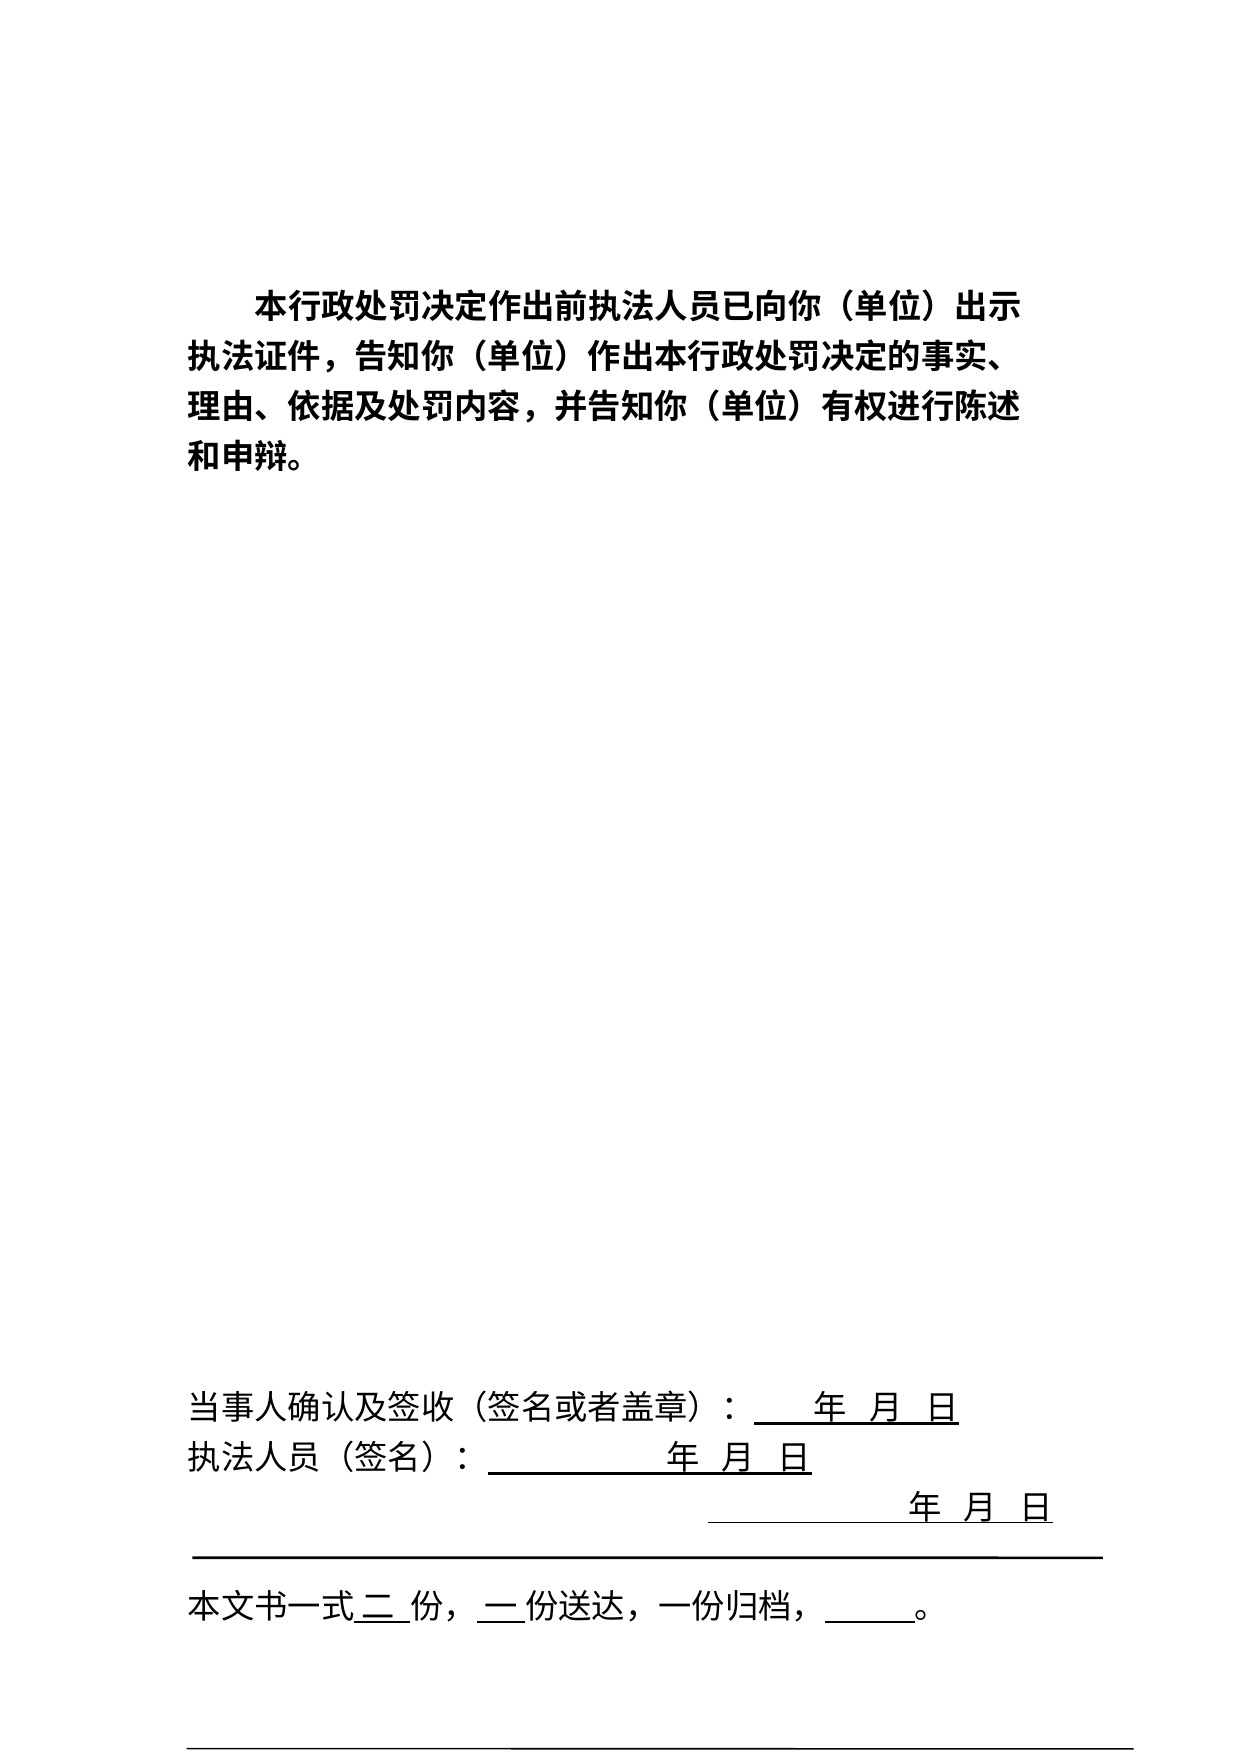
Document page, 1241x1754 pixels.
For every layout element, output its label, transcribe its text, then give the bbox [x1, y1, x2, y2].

text 本行政处罚决定作出前执法人员已向你（单位）出示执法证件，告知你（单位）作出本行政处罚决定的事实、理由、依据及处罚内容，并告知你（单位）有权进行陈述和申辩。 [187, 278, 1053, 478]
